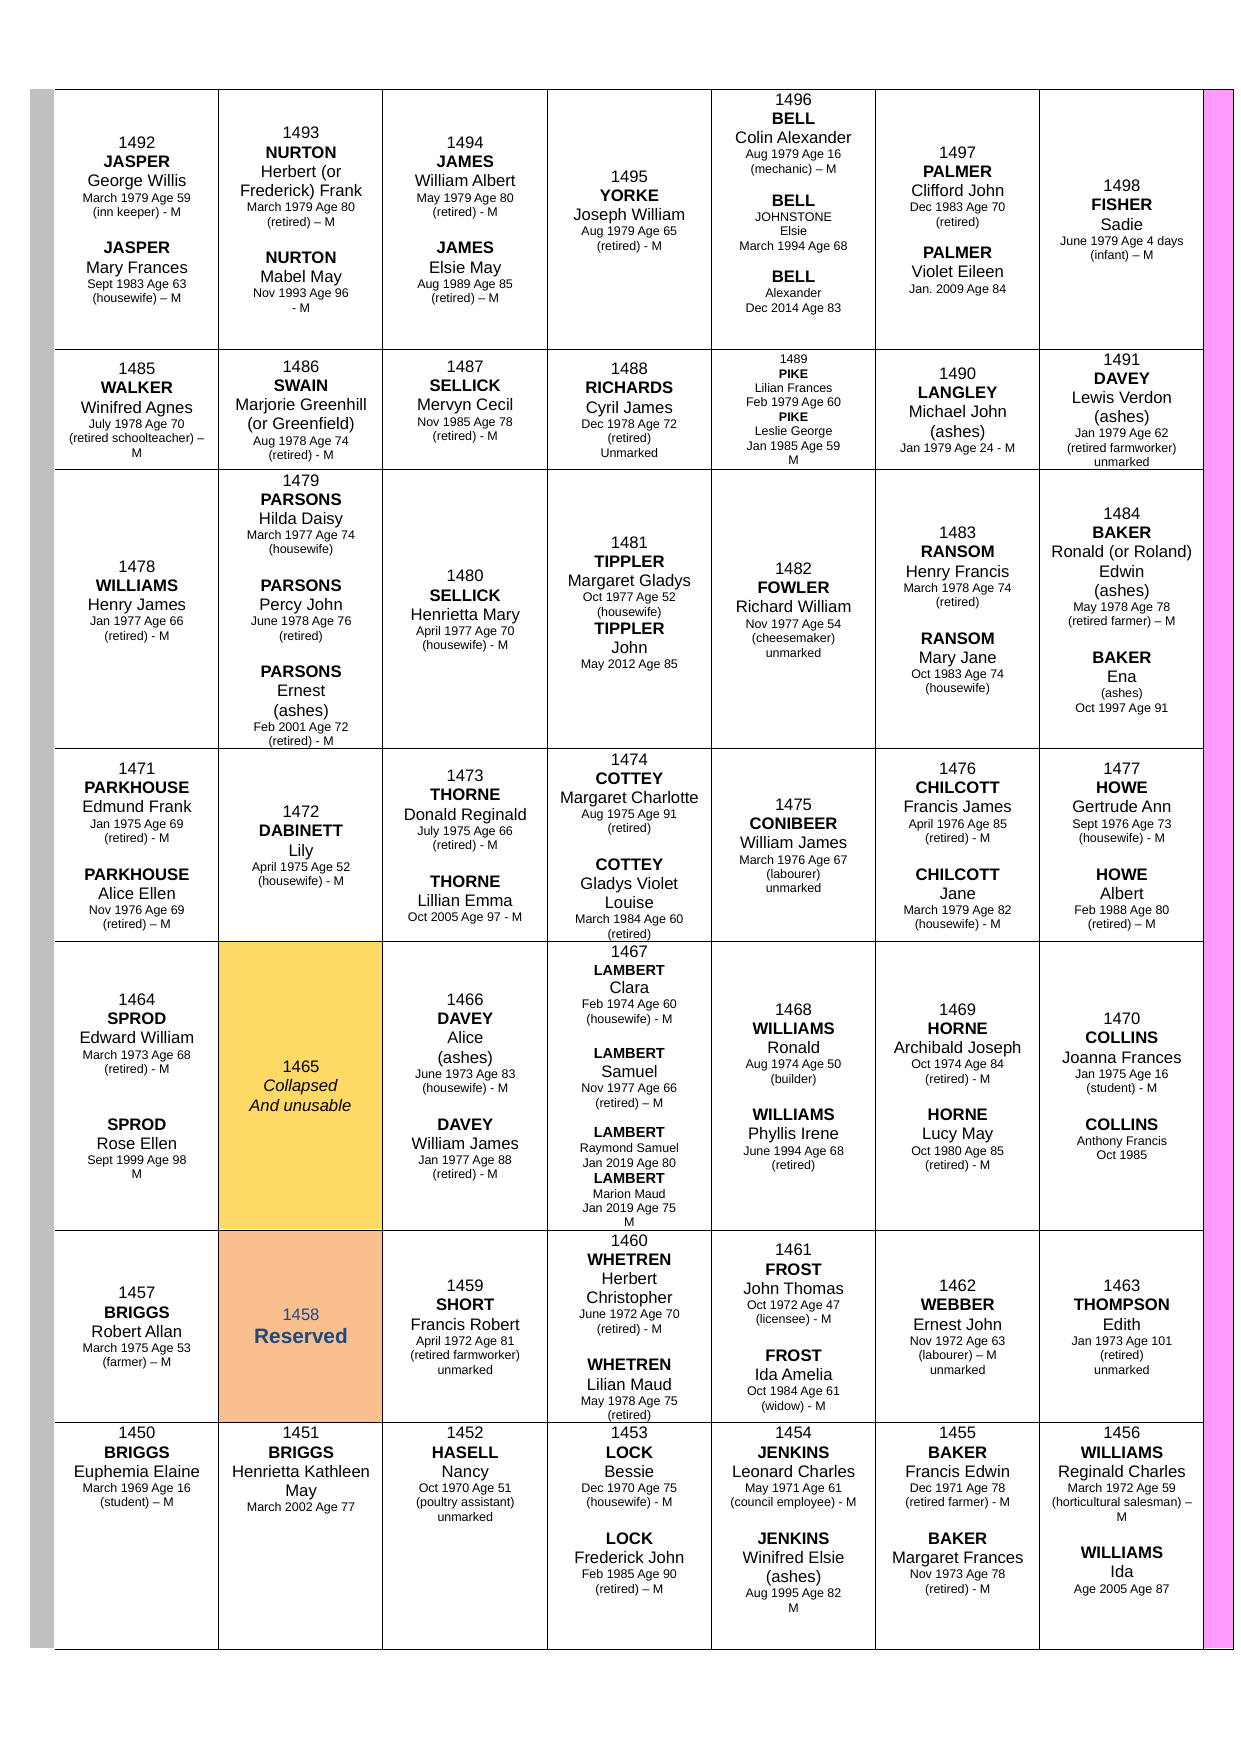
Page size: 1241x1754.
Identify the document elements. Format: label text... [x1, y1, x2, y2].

table_cell 1481 TIPPLER Margaret Gladys Oct 1977 Age 52 (housewife) TIPPLER John May 2012 Age 85 [548, 470, 711, 748]
table_cell 1485 Winifred Agnes July 1978 Age 70 (retired schoolteacher) – M [55, 350, 218, 469]
table_cell 1490 Michael John (ashes) Jan 1979 Age 24 - M [876, 350, 1039, 469]
table_cell 1482 FOWLER Richard William Nov 1977 Age 54 (cheesemaker) unmarked [712, 470, 875, 748]
table_cell 1497 PALMER Clifford John Dec 1983 Age 70 (retired) PALMER Violet Eileen Jan. 2009 Age 84 [876, 90, 1039, 348]
table_cell 1469 HORNE Archibald Joseph Oct 1974 Age 84 (retired) - M HORNE Lucy May Oct 1980 Age 85 (retired) - M [876, 942, 1039, 1229]
table_cell 1492 JASPER George Willis March 1979 Age 59 (inn keeper) - M JASPER Mary Frances Sept 1983 Age 63 (housewife) – M [55, 90, 218, 348]
table_cell 1464 SPROD Edward William March 1973 Age 68 (retired) - M SPROD Rose Ellen Sept 1999 Age 98 M [55, 942, 218, 1229]
table_cell 1495 YORKE Joseph William Aug 1979 Age 65 (retired) - M [548, 90, 711, 348]
table_cell 1466 DAVEY (ashes) June 1973 Age 83 (housewife) - M DAVEY William James Jan 1977 Age 88 (retired) - M [383, 942, 547, 1229]
table_cell 1498 FISHER Sadie June 1979 Age 4 days (infant) – M [1040, 90, 1203, 348]
table_cell 1477 HOWE Gertrude Ann Sept 1976 Age 73 (housewife) - M HOWE Albert Feb 1988 Age 80 (retired) – M [1040, 749, 1203, 941]
table_cell 1479 PARSONS Hilda Daisy March 1977 Age 74 (housewife) PARSONS Percy John June 1978 Age 76 (retired) PARSONS Ernest (ashes) Feb 2001 Age 72 (retired) - M [219, 470, 382, 748]
table_cell 1461 FROST John Thomas Oct 1972 Age 47 (licensee) - M FROST Ida Amelia Oct 1984 Age 61 (widow) - M [712, 1231, 875, 1422]
table_cell 1491 DAVEY Lewis Verdon (ashes) Jan 1979 Age 62 (retired farmworker) unmarked [1040, 350, 1203, 469]
table_cell 1453 LOCK Bessie Dec 1970 Age 75 (housewife) - M LOCK Frederick John Feb 1985 Age 90 (retired) – M [548, 1423, 711, 1648]
table_cell 1488 RICHARDS Cyril James Dec 1978 Age 72 (retired) Unmarked [548, 350, 711, 469]
table_cell 1462 WEBBER Ernest John Nov 1972 Age 63 (labourer) – M unmarked [876, 1231, 1039, 1422]
table_cell 1471 PARKHOUSE Edmund Frank Jan 1975 Age 69 (retired) - M PARKHOUSE Alice Ellen Nov 1976 Age 69 (retired) – M [55, 749, 218, 941]
table_cell 1451 BRIGGS Henrietta Kathleen May March 2002 Age 77 [219, 1423, 382, 1648]
table_cell 1470 COLLINS Joanna Frances Jan 1975 Age 16 (student) - M COLLINS Anthony Francis Oct 1985 [1040, 942, 1203, 1229]
table_cell 1478 WILLIAMS Henry James Jan 1977 Age 66 (retired) - M [55, 470, 218, 748]
table_cell 1467 LAMBERT Clara Feb 1974 Age 60 (housewife) - M LAMBERT Samuel Nov 1977 Age 66 (retired) – M LAMBERT Raymond Samuel Jan 2019 Age 80 LAMBERT Marion Maud Jan 2019 Age 75 M [548, 942, 711, 1229]
table_cell 1484 BAKER Ronald (or Roland) Edwin (ashes) May 1978 Age 78 (retired farmer) – M BAKER Ena (ashes) Oct 1997 Age 91 [1040, 470, 1203, 748]
table_cell 1454 JENKINS Leonard Charles May 1971 Age 61 (council employee) - M JENKINS Winifred Elsie (ashes) Aug 1995 Age 82 M [712, 1423, 875, 1648]
table_cell 1459 SHORT Francis Robert April 1972 Age 81 (retired farmworker) unmarked [383, 1231, 547, 1422]
table_cell 1473 THORNE Donald Reginald July 1975 Age 66 (retired) - M THORNE Lillian Emma Oct 2005 Age 97 - M [383, 749, 547, 941]
table_cell 1483 RANSOM Henry Francis March 1978 Age 74 (retired) RANSOM Mary Jane Oct 1983 Age 74 (housewife) [876, 470, 1039, 748]
table_cell 1493 NURTON Herbert (or Frederick) Frank March 1979 Age 80 (retired) – M NURTON Mabel May Nov 1993 Age 96 - M [219, 90, 382, 348]
table_cell 1494 JAMES William Albert May 1979 Age 80 (retired) - M JAMES Elsie May Aug 1989 Age 85 (retired) – M [383, 90, 547, 348]
table_cell 1463 THOMPSON Edith Jan 1973 Age 101 (retired) unmarked [1040, 1231, 1203, 1422]
table_cell 1455 BAKER Francis Edwin Dec 1971 Age 78 (retired farmer) - M BAKER Margaret Frances Nov 1973 Age 78 (retired) - M [876, 1423, 1039, 1648]
table_cell 1475 CONIBEER William James March 1976 Age 67 (labourer) unmarked [712, 749, 875, 941]
table_cell 1450 BRIGGS Euphemia Elaine March 1969 Age 16 (student) – M [55, 1423, 218, 1648]
table_cell 1457 BRIGGS Robert Allan March 1975 Age 53 (farmer) – M [55, 1231, 218, 1422]
table_cell 1452 HASELL Oct 1970 Age 51 (poultry assistant) unmarked [383, 1423, 547, 1648]
table_cell 1474 COTTEY Margaret Charlotte Aug 1975 Age 91 (retired) COTTEY Gladys Violet Louise March 1984 Age 60 (retired) [548, 749, 711, 941]
table_cell 1489 PIKE Lilian Frances Feb 1979 Age 60 PIKE Leslie George Jan 1985 Age 59 M [712, 350, 875, 469]
table_cell 1456 WILLIAMS Reginald Charles March 1972 Age 59 (horticultural salesman) – M WILLIAMS Ida Age 2005 Age 87 [1040, 1423, 1203, 1648]
table_cell 1496 Colin Alexander Aug 1979 Age 16 (mechanic) – M BELL JOHNSTONE Elsie March 1994 Age 68 BELL Alexander Dec 2014 Age 83 [712, 90, 875, 348]
table_cell 1468 WILLIAMS Ronald Aug 1974 Age 50 (builder) WILLIAMS Phyllis Irene June 1994 Age 68 (retired) [712, 942, 875, 1229]
table_cell 1460 WHETREN Herbert Christopher June 1972 Age 70 (retired) - M WHETREN Lilian Maud May 1978 Age 75 (retired) [548, 1231, 711, 1422]
table_cell 1472 DABINETT Lily April 1975 Age 52 (housewife) - M [219, 749, 382, 941]
table_cell 1486 SWAIN Marjorie Greenhill (or ) Aug 1978 Age 74 (retired) - M [219, 350, 382, 469]
table_cell 1480 SELLICK Henrietta Mary April 1977 Age 70 (housewife) - M [383, 470, 547, 748]
table_cell 1458 Reserved [219, 1231, 382, 1422]
table_cell 1487 SELLICK Mervyn Cecil Nov 1985 Age 78 (retired) - M [383, 350, 547, 469]
table_cell 1465 Collapsed And unusable [219, 942, 382, 1229]
table_cell 1476 CHILCOTT Francis James April 1976 Age 85 (retired) - M CHILCOTT Jane March 1979 Age 82 (housewife) - M [876, 749, 1039, 941]
